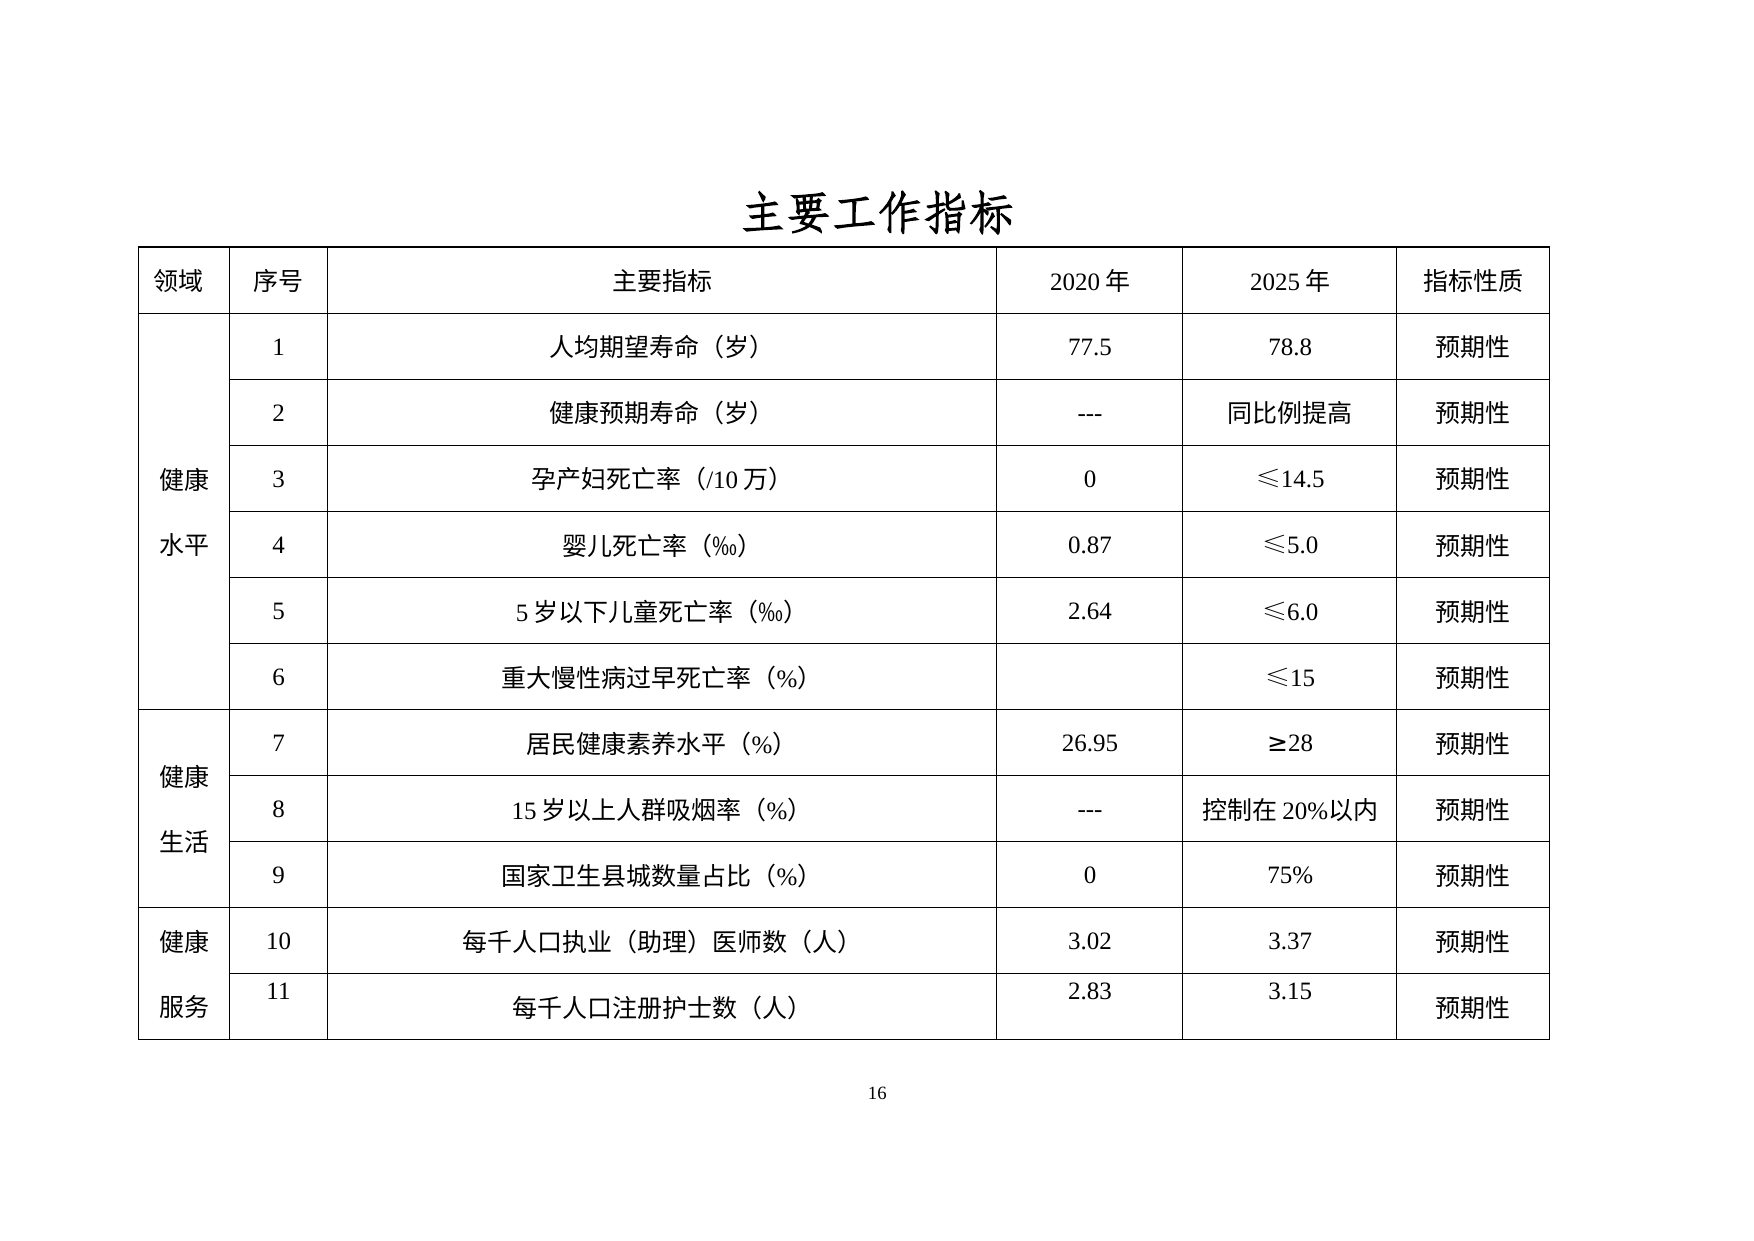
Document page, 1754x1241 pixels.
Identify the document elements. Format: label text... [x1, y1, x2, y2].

table_header 指标性质 [1397, 248, 1549, 312]
table_header 2020年 [997, 248, 1182, 312]
table_cell 3 [230, 446, 327, 511]
table_cell 居民健康素养水平（%） [328, 710, 996, 775]
table_cell [997, 644, 1182, 709]
table_cell ≤15 [1183, 644, 1396, 709]
table_header 2025年 [1183, 248, 1396, 312]
table_cell 预期性 [1397, 512, 1549, 577]
table_cell 7 [230, 710, 327, 775]
table_cell 4 [230, 512, 327, 577]
table_cell 预期性 [1397, 314, 1549, 378]
table_cell 9 [230, 842, 327, 907]
table_cell 预期性 [1397, 446, 1549, 511]
table_header 主要指标 [328, 248, 996, 312]
table_cell 每千人口注册护士数（人） [328, 974, 996, 1039]
table_cell 2 [230, 380, 327, 444]
table_cell 10 [230, 908, 327, 973]
table_cell 3.15 [1183, 974, 1396, 1039]
table_cell 控制在20%以内 [1183, 776, 1396, 841]
table_header 序号 [230, 248, 327, 312]
table_cell --- [997, 380, 1182, 444]
table_cell 孕产妇死亡率（/10万） [328, 446, 996, 511]
table_cell 0 [997, 446, 1182, 511]
table_cell 5 [230, 578, 327, 643]
table_cell 健康 水平 [139, 314, 229, 709]
table_cell 15岁以上人群吸烟率（%） [328, 776, 996, 841]
table_cell 11 [230, 974, 327, 1039]
table_cell 健康服务 [139, 908, 229, 1039]
table_cell 0 [997, 842, 1182, 907]
table_cell 2.64 [997, 578, 1182, 643]
table_cell 预期性 [1397, 974, 1549, 1039]
table_cell 预期性 [1397, 578, 1549, 643]
table_cell 26.95 [997, 710, 1182, 775]
table_cell 5岁以下儿童死亡率（‰） [328, 578, 996, 643]
table_cell 78.8 [1183, 314, 1396, 378]
table_cell 预期性 [1397, 776, 1549, 841]
table_cell 预期性 [1397, 644, 1549, 709]
table_cell 预期性 [1397, 842, 1549, 907]
table_cell 国家卫生县城数量占比（%） [328, 842, 996, 907]
table_cell ≥28 [1183, 710, 1396, 775]
table_cell 77.5 [997, 314, 1182, 378]
table_cell --- [997, 776, 1182, 841]
table_cell 重大慢性病过早死亡率（%） [328, 644, 996, 709]
table_cell 75% [1183, 842, 1396, 907]
text 主要工作指标 [150, 181, 1604, 246]
table_header 领域 [139, 248, 229, 312]
table_cell 3.37 [1183, 908, 1396, 973]
table_cell 健康预期寿命（岁） [328, 380, 996, 444]
table_cell 0.87 [997, 512, 1182, 577]
table_cell 6 [230, 644, 327, 709]
table_cell 人均期望寿命（岁） [328, 314, 996, 378]
table_cell 预期性 [1397, 908, 1549, 973]
table_cell 同比例提高 [1183, 380, 1396, 444]
table_cell 3.02 [997, 908, 1182, 973]
table_cell 健康 生活 [139, 710, 229, 907]
table_cell ≤14.5 [1183, 446, 1396, 511]
table_cell 预期性 [1397, 710, 1549, 775]
table_cell ≤6.0 [1183, 578, 1396, 643]
table_cell 预期性 [1397, 380, 1549, 444]
table_cell 8 [230, 776, 327, 841]
table_cell 婴儿死亡率（‰） [328, 512, 996, 577]
table_cell 2.83 [997, 974, 1182, 1039]
table_cell 每千人口执业（助理）医师数（人） [328, 908, 996, 973]
table_cell 1 [230, 314, 327, 378]
table_cell ≤5.0 [1183, 512, 1396, 577]
